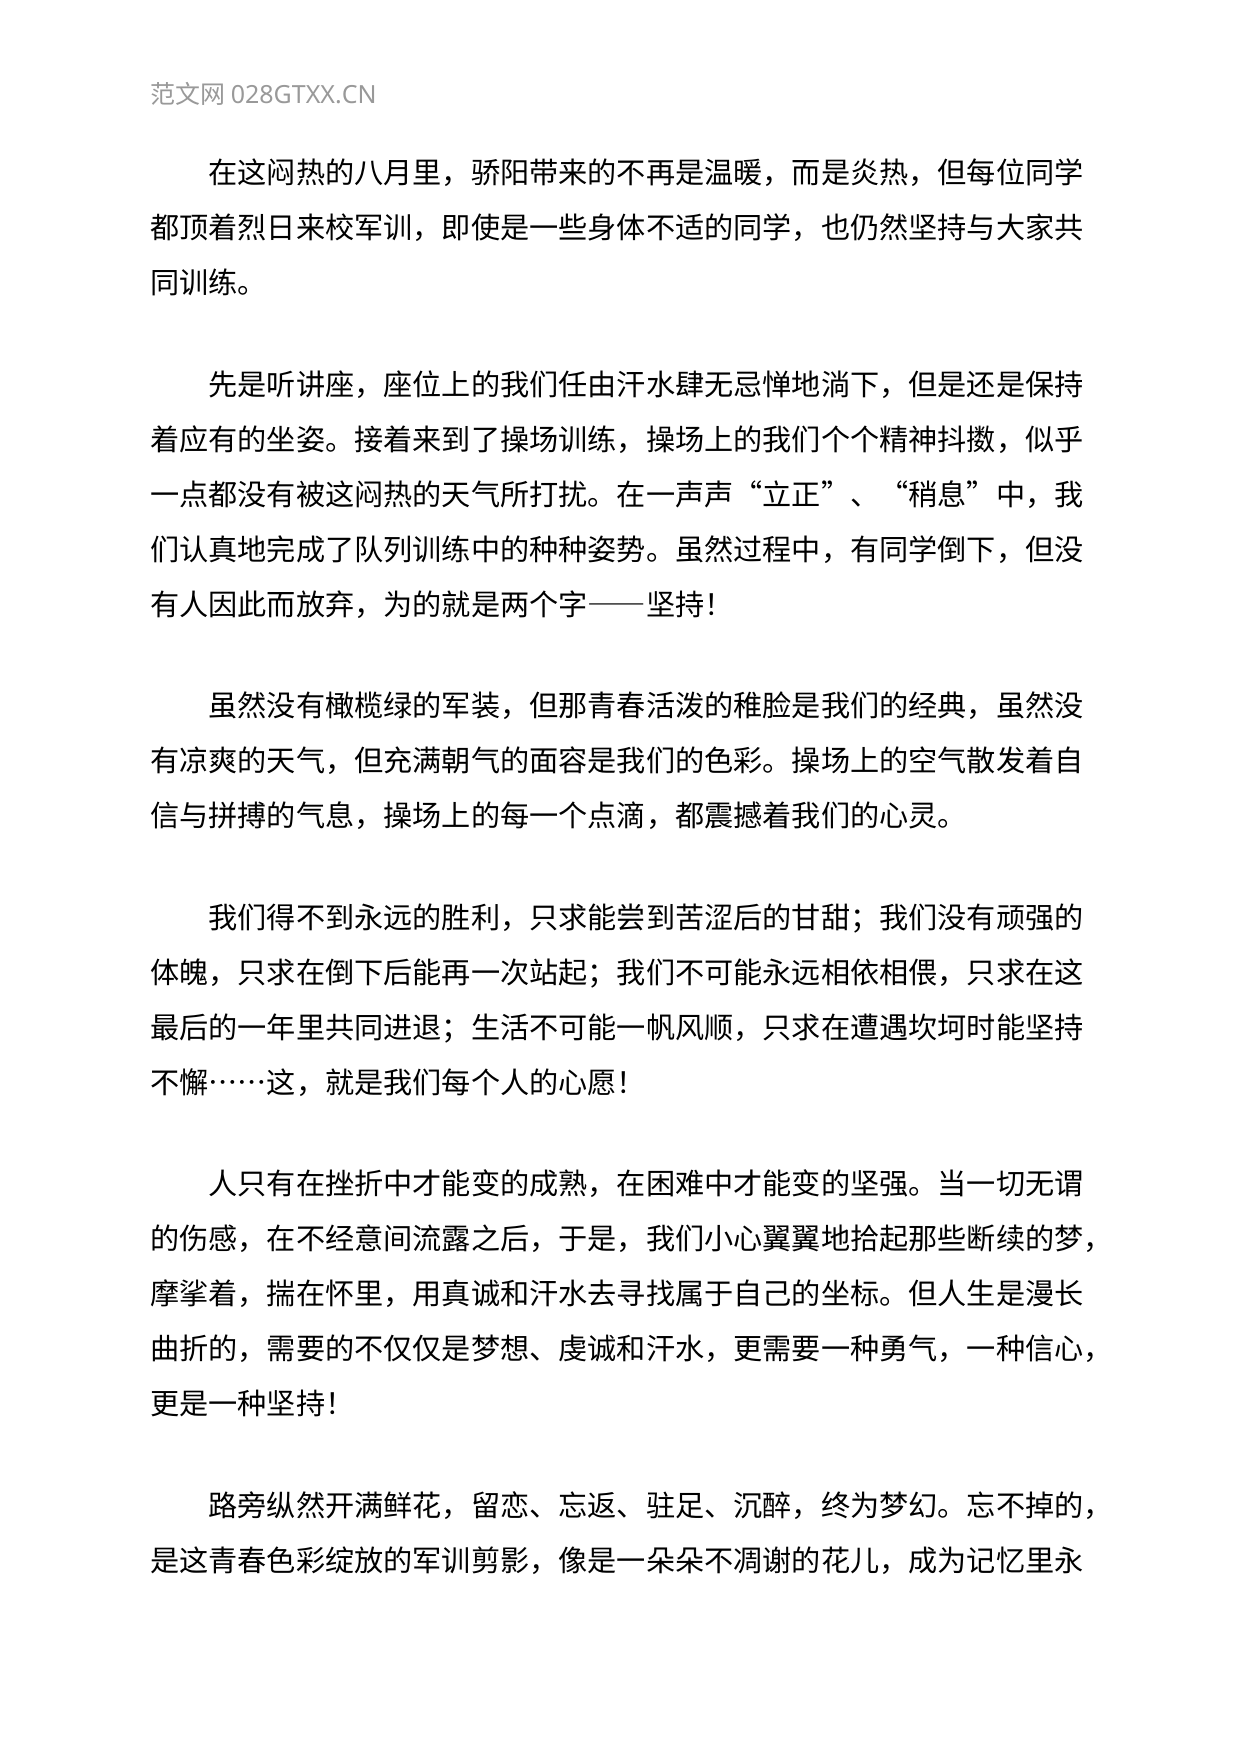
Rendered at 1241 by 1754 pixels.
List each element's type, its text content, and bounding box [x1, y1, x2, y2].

text 虽然没有橄榄绿的军装，但那青春活泼的稚脸是我们的经典，虽然没有凉爽的天气，但充满朝气的面容是我们的色彩。操场上的空气散发着自信与拼搏的气息，操场上的每一个点滴，都震撼着我们的心灵。 [150, 683, 1090, 835]
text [150, 1482, 1090, 1579]
text 人只有在挫折中才能变的成熟，在困难中才能变的坚强。当一切无谓的伤感，在不经意间流露之后，于是，我们小心翼翼地拾起那些断续的梦，摩挲着，揣在怀里，用真诚和汗水去寻找属于自己的坐标。但人生是漫长曲折的，需要的不仅仅是梦想、虔诚和汗水，更需要一种勇气，一种信心，更是一种坚持！ [150, 1161, 1090, 1423]
text 我们得不到永远的胜利，只求能尝到苦涩后的甘甜；我们没有顽强的体魄，只求在倒下后能再一次站起；我们不可能永远相依相偎，只求在这最后的一年里共同进退；生活不可能一帆风顺，只求在遭遇坎坷时能坚持不懈……这，就是我们每个人的心愿！ [150, 894, 1090, 1101]
text 先是听讲座，座位上的我们任由汗水肆无忌惮地淌下，但是还是保持着应有的坐姿。接着来到了操场训练，操场上的我们个个精神抖擞，似乎一点都没有被这闷热的天气所打扰。在一声声“立正”、“稍息”中，我们认真地完成了队列训练中的种种姿势。虽然过程中，有同学倒下，但没有人因此而放弃，为的就是两个字——坚持！ [150, 362, 1090, 623]
text 在这闷热的八月里，骄阳带来的不再是温暖，而是炎热，但每位同学都顶着烈日来校军训，即使是一些身体不适的同学，也仍然坚持与大家共同训练。 [150, 150, 1090, 302]
